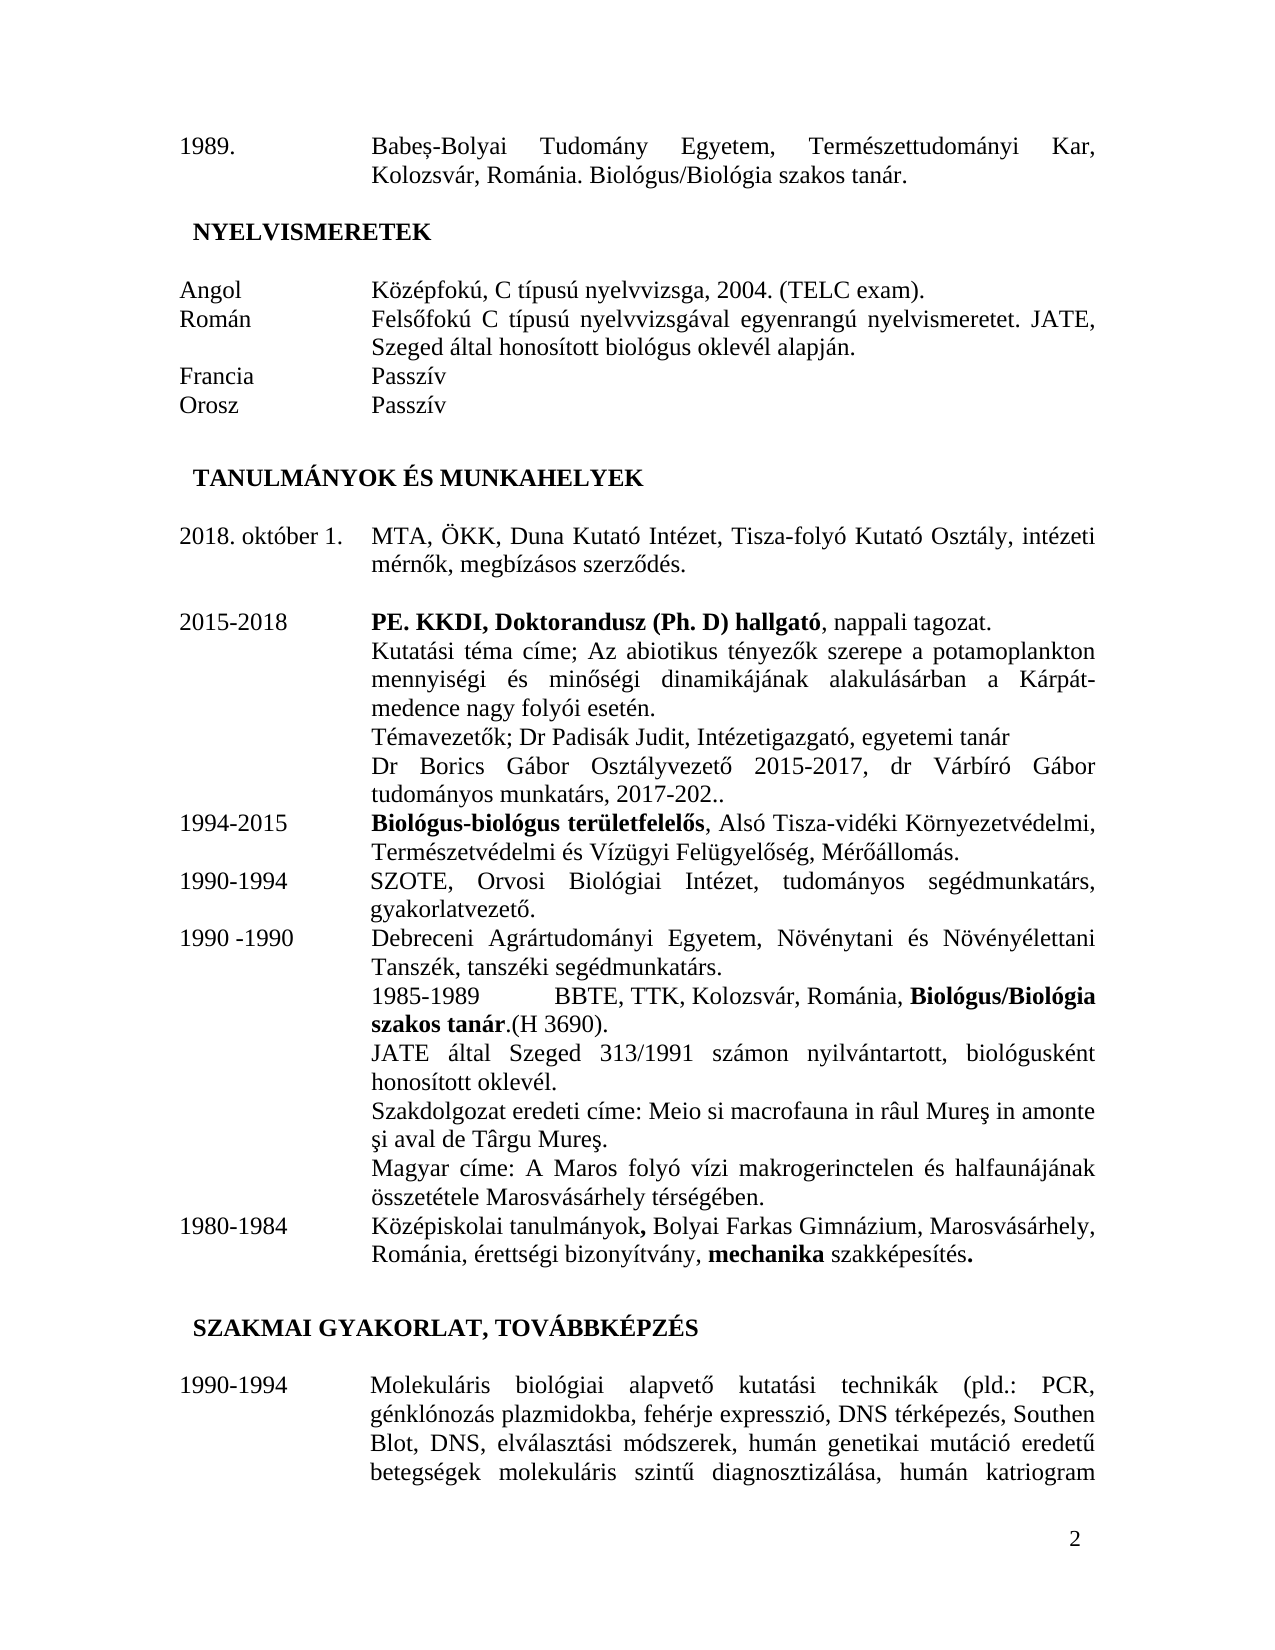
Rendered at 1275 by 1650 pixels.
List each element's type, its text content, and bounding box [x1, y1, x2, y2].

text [179, 1370, 1096, 1485]
text 1989. Babeș-Bolyai Tudomány Egyetem, Természettudományi Kar, Kolozsvár, Románia. Biológus/Biológia szakos tanár. [179, 131, 1096, 189]
subtitle SZAKMAI GYAKORLAT, TOVÁBBKÉPZÉS [193, 1313, 1096, 1342]
subtitle TANULMÁNYOK ÉS MUNKAHELYEK [193, 463, 1096, 492]
text 1994-2015 Biológus-biológus területfelelős, Alsó Tisza-vidéki Környezetvédelmi, Természetvédelmi és Vízügyi Felügyelőség, Mérőállomás. [179, 808, 1096, 866]
text 1980-1984 Középiskolai tanulmányok, Bolyai Farkas Gimnázium, Marosvásárhely, Románia, érettségi bizonyítvány, mechanika szakképesítés. [179, 1211, 1096, 1268]
text 2015-2018 PE. KKDI, Doktorandusz (Ph. D) hallgató, nappali tagozat. [179, 607, 1096, 636]
text Román Felsőfokú C típusú nyelvvizsgával egyenrangú nyelvismeretet. JATE, Szeged által honosított biológus oklevél alapján. [179, 304, 1096, 361]
text Dr Borics Gábor Osztályvezető 2015-2017, dr Várbíró Gábor tudományos munkatárs, 2017-202.. [179, 751, 1096, 808]
text Témavezetők; Dr Padisák Judit, Intézetigazgató, egyetemi tanár [179, 722, 1096, 751]
text 2018. október 1. MTA, ÖKK, Duna Kutató Intézet, Tisza-folyó Kutató Osztály, intézeti mérnők, megbízásos szerződés. [179, 521, 1096, 578]
text Szakdolgozat eredeti címe: Meio si macrofauna in râul Mureş in amonte şi aval de Târgu Mureş. [371, 1096, 1096, 1153]
text Magyar címe: A Maros folyó vízi makrogerinctelen és halfaunájának összetétele Marosvásárhely térségében. [371, 1153, 1096, 1211]
text Angol Középfokú, C típusú nyelvvizsga, 2004. (TELC exam). [179, 275, 1096, 304]
text Francia Passzív [179, 361, 1096, 390]
text 1990 -1990 Debreceni Agrártudományi Egyetem, Növénytani és Növényélettani Tanszék, tanszéki segédmunkatárs. [179, 923, 1096, 981]
text Kutatási téma címe; Az abiotikus tényezők szerepe a potamoplankton mennyiségi és minőségi dinamikájának alakulásárban a Kárpát- medence nagy folyói esetén. [371, 636, 1096, 722]
text Orosz Passzív [179, 390, 1096, 419]
subtitle NYELVISMERETEK [193, 217, 1096, 246]
text JATE által Szeged 313/1991 számon nyilvántartott, biológusként honosított oklevél. [179, 1038, 1096, 1096]
text 1990-1994 SZOTE, Orvosi Biológiai Intézet, tudományos segédmunkatárs, gyakorlatvezető. [179, 866, 1096, 923]
text 1985-1989 BBTE, TTK, Kolozsvár, Románia, Biológus/Biológia szakos tanár.(H 3690). [371, 981, 1096, 1038]
